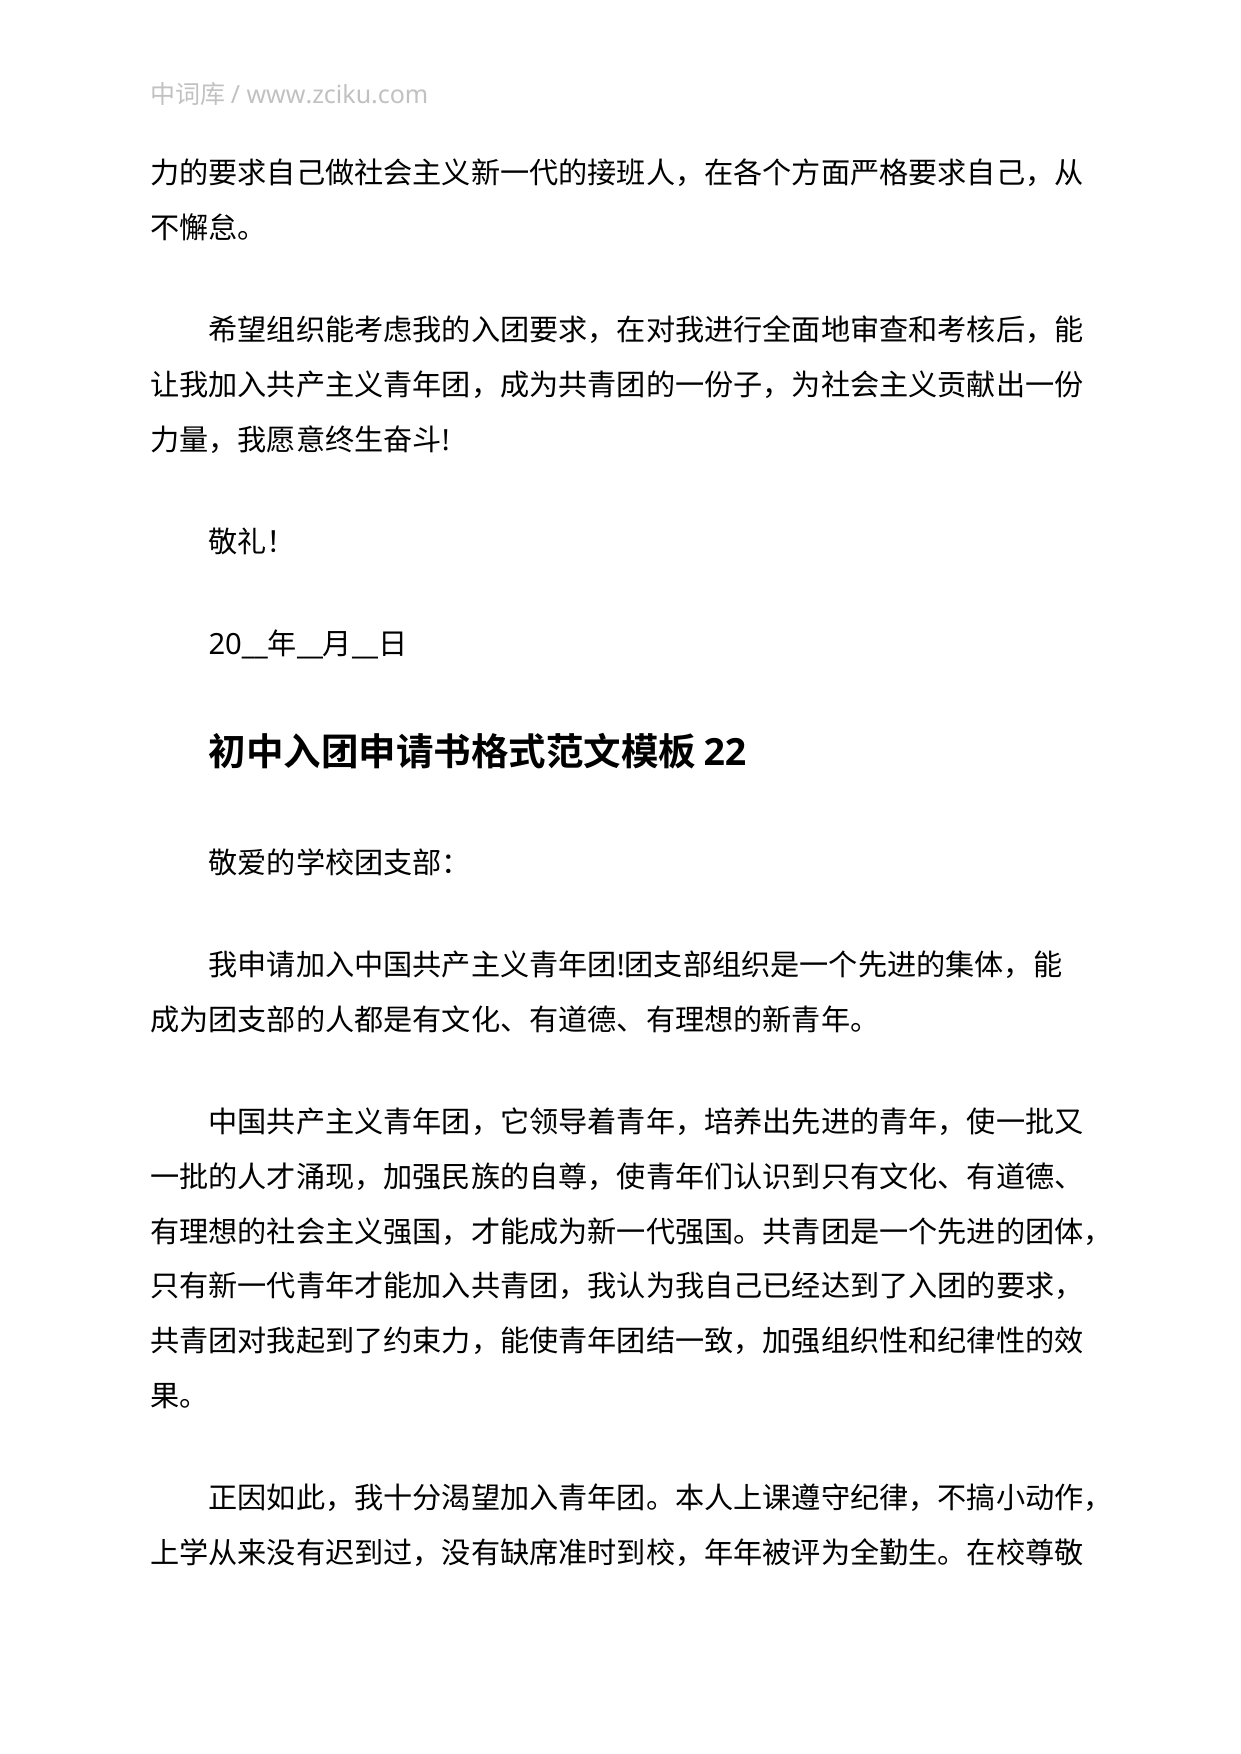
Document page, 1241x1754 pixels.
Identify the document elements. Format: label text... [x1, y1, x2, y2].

text 初中入团申请书格式范文模板22 [150, 722, 1090, 777]
text 20__年__月__日 [150, 620, 1090, 663]
text 敬礼！ [150, 518, 1090, 561]
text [150, 150, 1090, 247]
text 我申请加入中国共产主义青年团!团支部组织是一个先进的集体，能成为团支部的人都是有文化、有道德、有理想的新青年。 [150, 942, 1090, 1039]
text 希望组织能考虑我的入团要求，在对我进行全面地审查和考核后，能让我加入共产主义青年团，成为共青团的一份子，为社会主义贡献出一份力量，我愿意终生奋斗! [150, 307, 1090, 459]
text 中国共产主义青年团，它领导着青年，培养出先进的青年，使一批又一批的人才涌现，加强民族的自尊，使青年们认识到只有文化、有道德、有理想的社会主义强国，才能成为新一代强国。共青团是一个先进的团体，只有新一代青年才能加入共青团，我认为我自己已经达到了入团的要求，共青团对我起到了约束力，能使青年团结一致，加强组织性和纪律性的效果。 [150, 1098, 1090, 1415]
text 敬爱的学校团支部： [150, 840, 1090, 882]
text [150, 1474, 1090, 1572]
